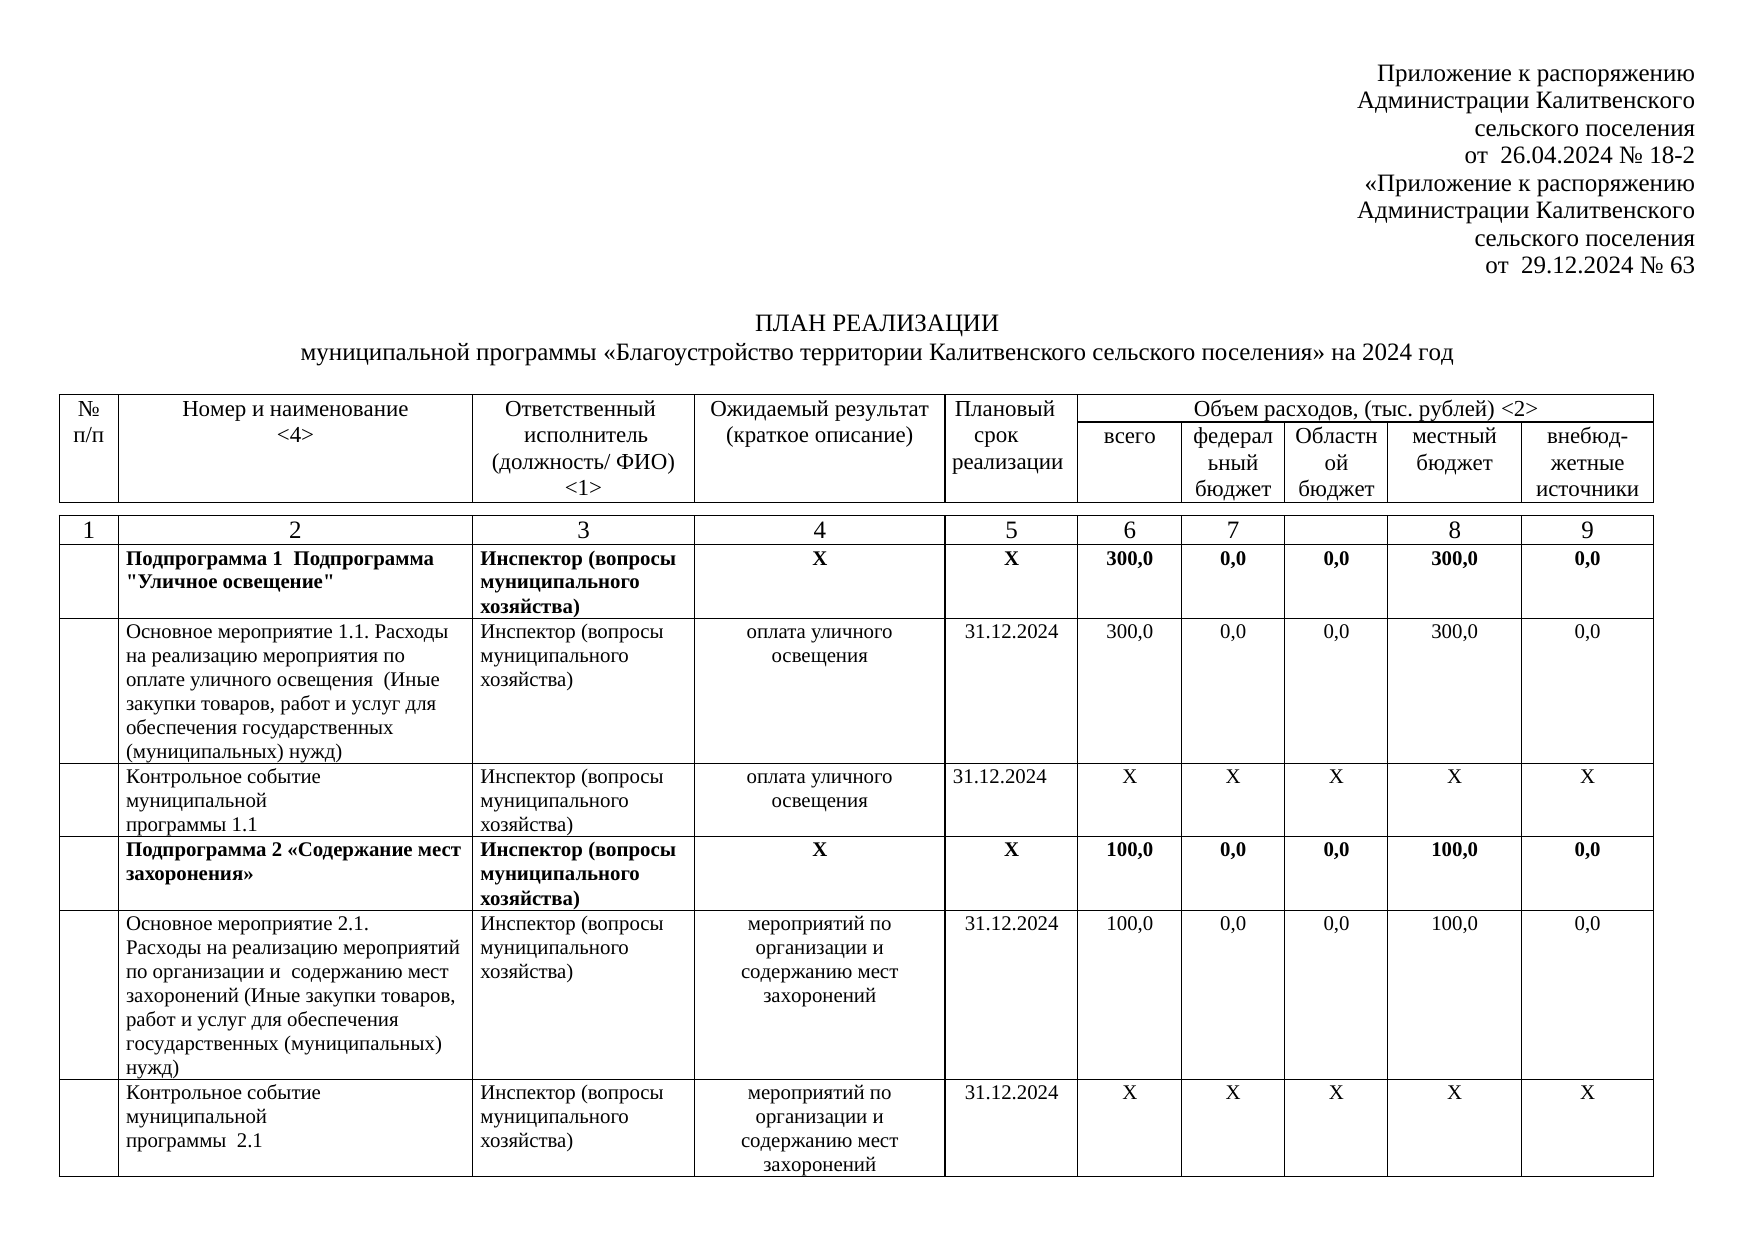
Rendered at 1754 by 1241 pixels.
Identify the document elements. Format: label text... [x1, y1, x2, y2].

table_cell оплата уличного освещения [695, 764, 944, 836]
table_cell 100,0 [1388, 837, 1521, 909]
table_cell [60, 1080, 118, 1176]
text сельского поселения [397, 114, 1695, 142]
table_cell 31.12.2024 [946, 764, 1077, 836]
table_cell X [1388, 764, 1521, 836]
table_cell X [946, 837, 1077, 909]
text муниципальной программы «Благоустройство территории Калитвенского сельского поселения» на 2024 год [59, 337, 1695, 365]
table_cell 100,0 [1078, 837, 1181, 909]
table_cell 0,0 [1285, 619, 1387, 763]
table_cell Инспектор (вопросы муниципального хозяйства) [473, 619, 694, 763]
table_header 8 [1388, 516, 1521, 544]
text «Приложение к распоряжению [397, 169, 1695, 197]
table_header 7 [1182, 516, 1284, 544]
table_cell оплата уличного освещения [695, 619, 944, 763]
table_cell X [1388, 1080, 1521, 1176]
table_header 2 [119, 516, 472, 544]
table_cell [473, 1080, 694, 1176]
table_header 4 [695, 516, 944, 544]
table_cell X [946, 545, 1077, 618]
table_header Номер и наименование <4> [119, 395, 472, 502]
table_cell [60, 619, 118, 763]
text от 29.12.2024 № 63 [709, 252, 1695, 279]
table_cell 0,0 [1522, 619, 1653, 763]
table_header 5 [946, 516, 1077, 544]
table_cell мероприятий по организации и содержанию мест захоронений [695, 911, 944, 1079]
text Администрации Калитвенского [397, 197, 1695, 224]
table_header 6 [1078, 516, 1181, 544]
table_cell [60, 545, 118, 618]
table_cell 31.12.2024 [946, 1080, 1077, 1176]
text Администрации Калитвенского [397, 87, 1695, 114]
table_cell X [1522, 1080, 1653, 1176]
table_cell X [695, 545, 944, 618]
table_cell Подпрограмма 1 Подпрограмма "Уличное освещение" [119, 545, 472, 618]
table_header Ожидаемый результат (краткое описание) [695, 395, 944, 502]
table_cell X [1182, 1080, 1284, 1176]
table_cell 31.12.2024 [946, 619, 1077, 763]
table_cell местный бюджет [1388, 423, 1521, 502]
table_cell всего [1078, 423, 1181, 502]
table_header № п/п [60, 395, 118, 502]
table_cell 0,0 [1182, 911, 1284, 1079]
table_cell Инспектор (вопросы муниципального хозяйства) [473, 764, 694, 836]
table_cell Основное мероприятие 1.1. Расходы на реализацию мероприятия по оплате уличного освещения (Иные закупки товаров, работ и услуг для обеспечения государственных (муниципальных) нужд) [119, 619, 472, 763]
table_cell Инспектор (вопросы муниципального хозяйства) [473, 911, 694, 1079]
table_cell 0,0 [1522, 837, 1653, 909]
text сельского поселения [397, 224, 1695, 252]
table_cell 300,0 [1388, 545, 1521, 618]
table_cell 300,0 [1078, 545, 1181, 618]
table_cell X [1522, 764, 1653, 836]
table_cell Основное мероприятие 2.1. Расходы на реализацию мероприятий по организации и содержанию мест захоронений (Иные закупки товаров, работ и услуг для обеспечения государственных (муниципальных) нужд) [119, 911, 472, 1079]
table_cell X [695, 837, 944, 909]
table_cell 0,0 [1182, 545, 1284, 618]
table_cell 300,0 [1388, 619, 1521, 763]
table_cell 0,0 [1285, 837, 1387, 909]
text ПЛАН РЕАЛИЗАЦИИ [59, 308, 1695, 337]
table_header 3 [473, 516, 694, 544]
table_header [1285, 516, 1387, 544]
table_cell X [1078, 1080, 1181, 1176]
table_cell 31.12.2024 [946, 911, 1077, 1079]
table_cell внебюд-жетные источники [1522, 423, 1653, 502]
table_cell [60, 911, 118, 1079]
table_header Плановый срок реализации [946, 395, 1077, 502]
table_cell X [1078, 764, 1181, 836]
text от 26.04.2024 № 18-2 [397, 142, 1695, 169]
table_cell федеральный бюджет [1182, 423, 1284, 502]
table_cell Инспектор (вопросы муниципального хозяйства) [473, 837, 694, 909]
table_cell 100,0 [1078, 911, 1181, 1079]
table_cell X [1182, 764, 1284, 836]
table_header 9 [1522, 516, 1653, 544]
table_cell Инспектор (вопросы муниципального хозяйства) [473, 545, 694, 618]
table_header Объем расходов, (тыс. рублей) <2> [1078, 395, 1653, 421]
table_cell [60, 837, 118, 909]
table_header Ответственный исполнитель (должность/ ФИО) <1> [473, 395, 694, 502]
table_cell 0,0 [1522, 911, 1653, 1079]
table_cell 300,0 [1078, 619, 1181, 763]
table_cell Х [1285, 1080, 1387, 1176]
table_cell 0,0 [1285, 545, 1387, 618]
table_cell 0,0 [1182, 837, 1284, 909]
table_cell 0,0 [1182, 619, 1284, 763]
table_cell [60, 764, 118, 836]
table_cell 0,0 [1285, 911, 1387, 1079]
text Приложение к распоряжению [397, 59, 1695, 87]
table_cell 100,0 [1388, 911, 1521, 1079]
table_cell Контрольное событие муниципальной программы 2.1 [119, 1080, 472, 1176]
table_cell 0,0 [1522, 545, 1653, 618]
table_cell Подпрограмма 2 «Содержание мест захоронения» [119, 837, 472, 909]
table_header 1 [60, 516, 118, 544]
table_cell Х [1285, 764, 1387, 836]
table_cell мероприятий по организации и содержанию мест захоронений [695, 1080, 944, 1176]
table_cell Контрольное событие муниципальной программы 1.1 [119, 764, 472, 836]
table_cell Областной бюджет [1285, 423, 1387, 502]
